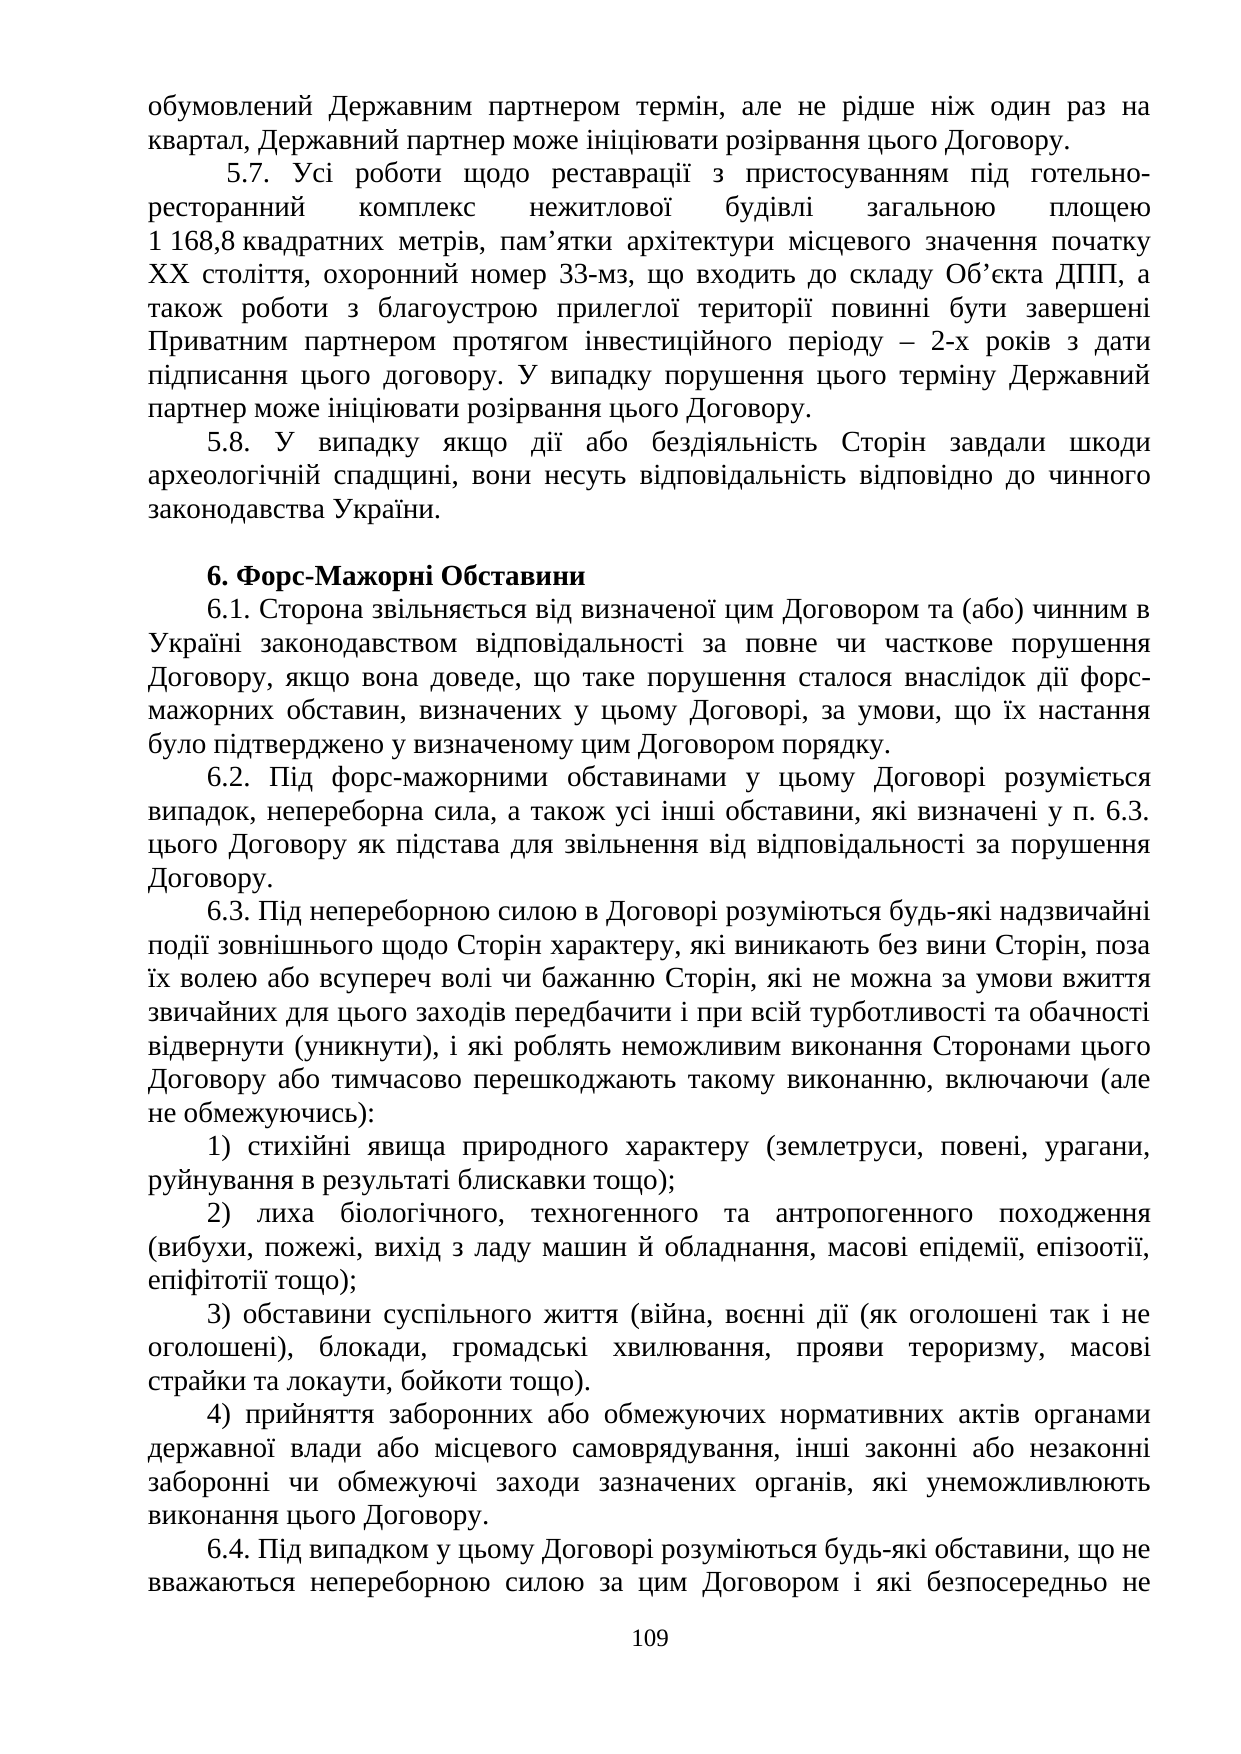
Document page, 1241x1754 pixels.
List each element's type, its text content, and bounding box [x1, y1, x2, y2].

text 1) стихійні явища природного характеру (землетруси, повені, урагани, руйнування в результаті блискавки тощо); [148, 1128, 1152, 1195]
text 6.3. Під непереборною силою в Договорі розуміються будь-які надзвичайні події зовнішнього щодо Сторін характеру, які виникають без вини Сторін, поза їх волею або всупереч волі чи бажанню Сторін, які не можна за умови вжиття звичайних для цього заходів передбачити і при всій турботливості та обачності відвернути (уникнути), і які роблять неможливим виконання Сторонами цього Договору або тимчасово перешкоджають такому виконанню, включаючи (але не обмежуючись): [148, 893, 1152, 1128]
text 5.7. Усі роботи щодо реставрації з пристосуванням під готельно-ресторанний комплекс нежитлової будівлі загальною площею 1 168,8 квадратних метрів, пам’ятки архітектури місцевого значення початку XX століття, охоронний номер 33-мз, що входить до складу Об’єкта ДПП, а також роботи з благоустрою прилеглої території повинні бути завершені Приватним партнером протягом інвестиційного періоду – 2-х років з дати підписання цього договору. У випадку порушення цього терміну Державний партнер може ініціювати розірвання цього Договору. [148, 156, 1152, 424]
text 4) прийняття заборонних або обмежуючих нормативних актів органами державної влади або місцевого самоврядування, інші законні або незаконні заборонні чи обмежуючі заходи зазначених органів, які унеможливлюють виконання цього Договору. [148, 1397, 1152, 1531]
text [148, 1531, 1152, 1598]
text 5.8. У випадку якщо дії або бездіяльність Сторін завдали шкоди археологічній спадщині, вони несуть відповідальність відповідно до чинного законодавства України. [148, 424, 1152, 524]
text 3) обставини суспільного життя (війна, воєнні дії (як оголошені так і не оголошені), блокади, громадські хвилювання, прояви тероризму, масові страйки та локаути, бойкоти тощо). [148, 1296, 1152, 1397]
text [148, 88, 1152, 156]
text 2) лиха біологічного, техногенного та антропогенного походження (вибухи, пожежі, вихід з ладу машин й обладнання, масові епідемії, епізоотії, епіфітотії тощо); [148, 1195, 1152, 1296]
text 6. Форс-Мажорні Обставини [148, 558, 1152, 592]
text 6.1. Сторона звільняється від визначеної цим Договором та (або) чинним в Україні законодавством відповідальності за повне чи часткове порушення Договору, якщо вона доведе, що таке порушення сталося внаслідок дії форс-мажорних обставин, визначених у цьому Договорі, за умови, що їх настання було підтверджено у визначеному цим Договором порядку. [148, 592, 1152, 759]
text 6.2. Під форс-мажорними обставинами у цьому Договорі розуміється випадок, непереборна сила, а також усі інші обставини, які визначені у п. 6.3. цього Договору як підстава для звільнення від відповідальності за порушення Договору. [148, 759, 1152, 893]
